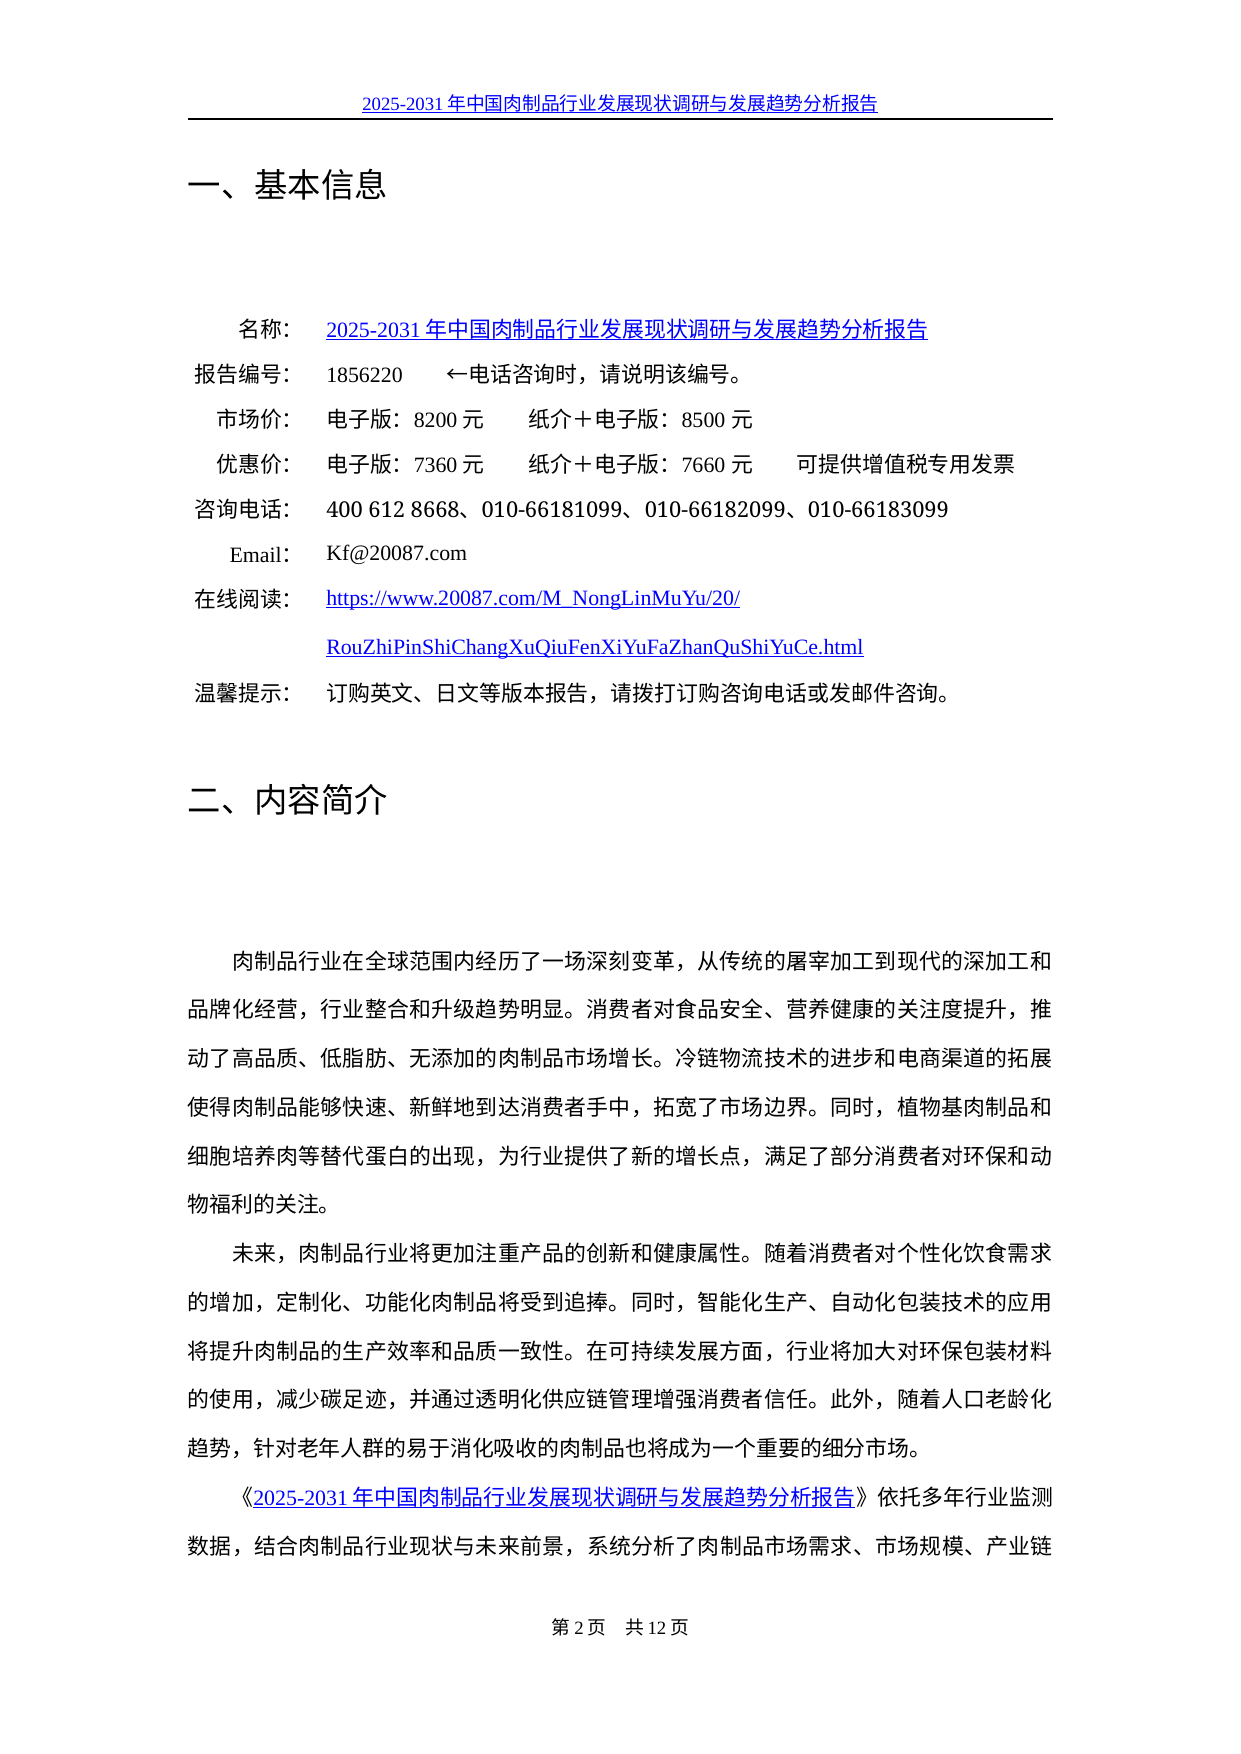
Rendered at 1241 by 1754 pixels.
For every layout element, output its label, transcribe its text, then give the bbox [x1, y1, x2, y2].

table_cell 在线阅读： [167, 582, 315, 675]
table_cell 电子版：8200 元 纸介＋电子版：8500 元 [315, 402, 1073, 447]
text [187, 943, 1053, 1561]
table_cell 400 612 8668、010-66181099、010-66182099、010-66183099 [315, 492, 1073, 537]
table_cell 1856220 ←电话咨询时，请说明该编号。 [315, 357, 1073, 402]
table_cell 温馨提示： [167, 675, 315, 720]
table_header 名称： [167, 312, 315, 357]
table_cell 优惠价： [167, 447, 315, 492]
table_cell 电子版：7360 元 纸介＋电子版：7660 元 可提供增值税专用发票 [315, 447, 1073, 492]
table_cell 订购英文、日文等版本报告，请拨打订购咨询电话或发邮件咨询。 [315, 675, 1073, 720]
table_header 2025-2031年中国肉制品行业发展现状调研与发展趋势分析报告 [315, 312, 1073, 357]
title 一、基本信息 [187, 150, 1053, 215]
table_cell 市场价： [167, 402, 315, 447]
table_cell Kf@20087.com [315, 537, 1073, 582]
title 二、内容简介 [187, 766, 1053, 831]
table_cell 报告编号： [167, 357, 315, 402]
table_cell Email： [167, 537, 315, 582]
table_cell [315, 582, 1073, 675]
table_cell 咨询电话： [167, 492, 315, 537]
